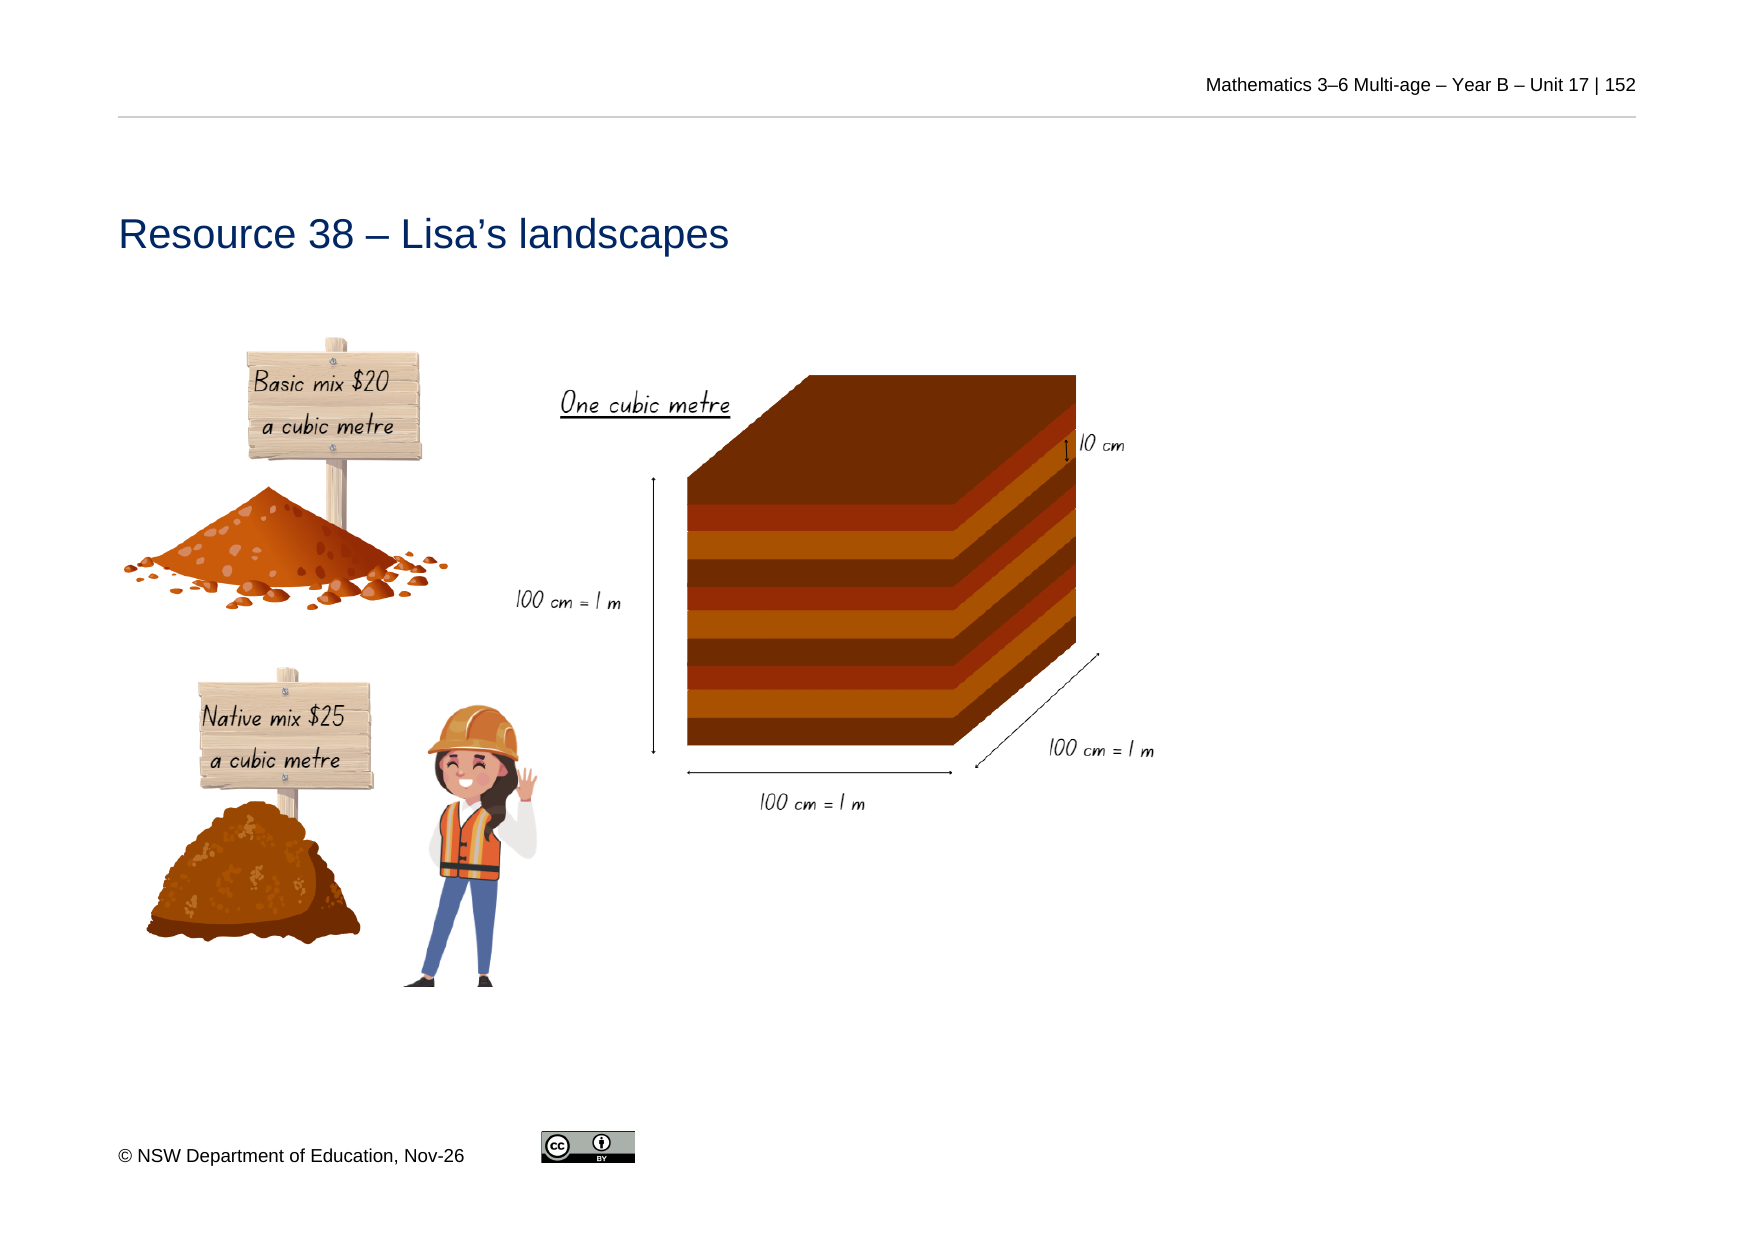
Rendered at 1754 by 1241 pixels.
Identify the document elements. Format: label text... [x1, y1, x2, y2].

subtitle Resource 38 – Lisa’s landscapes [118, 209, 1636, 257]
picture [118, 318, 1156, 987]
picture [541, 1131, 635, 1163]
